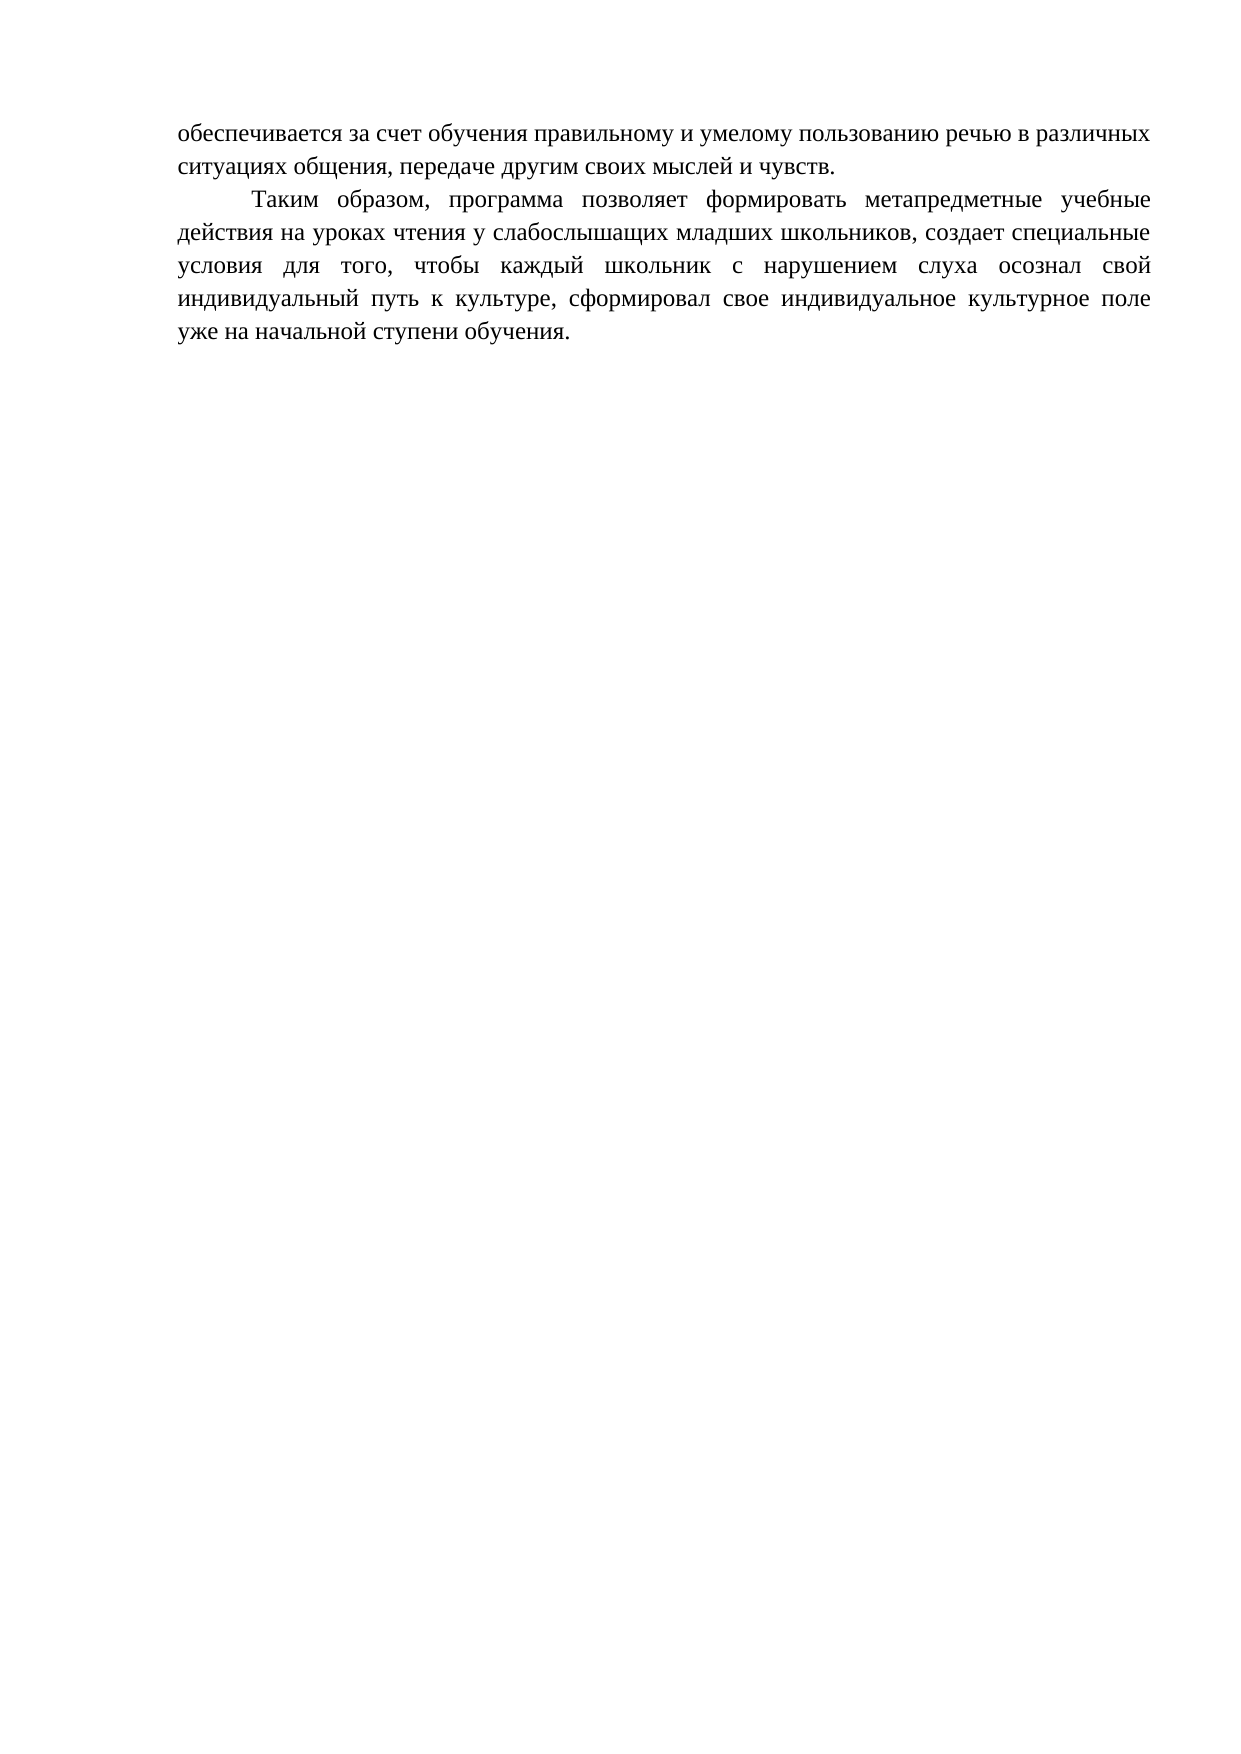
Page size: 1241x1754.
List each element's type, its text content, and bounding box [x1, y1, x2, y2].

text Таким образом, программа позволяет формировать метапредметные учебные действия на уроках чтения у слабослышащих младших школьников, создает специальные условия для того, чтобы каждый школьник с нарушением слуха осознал свой индивидуальный путь к культуре, сформировал свое индивидуальное культурное поле уже на начальной ступени обучения. [177, 184, 1152, 345]
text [177, 118, 1152, 180]
